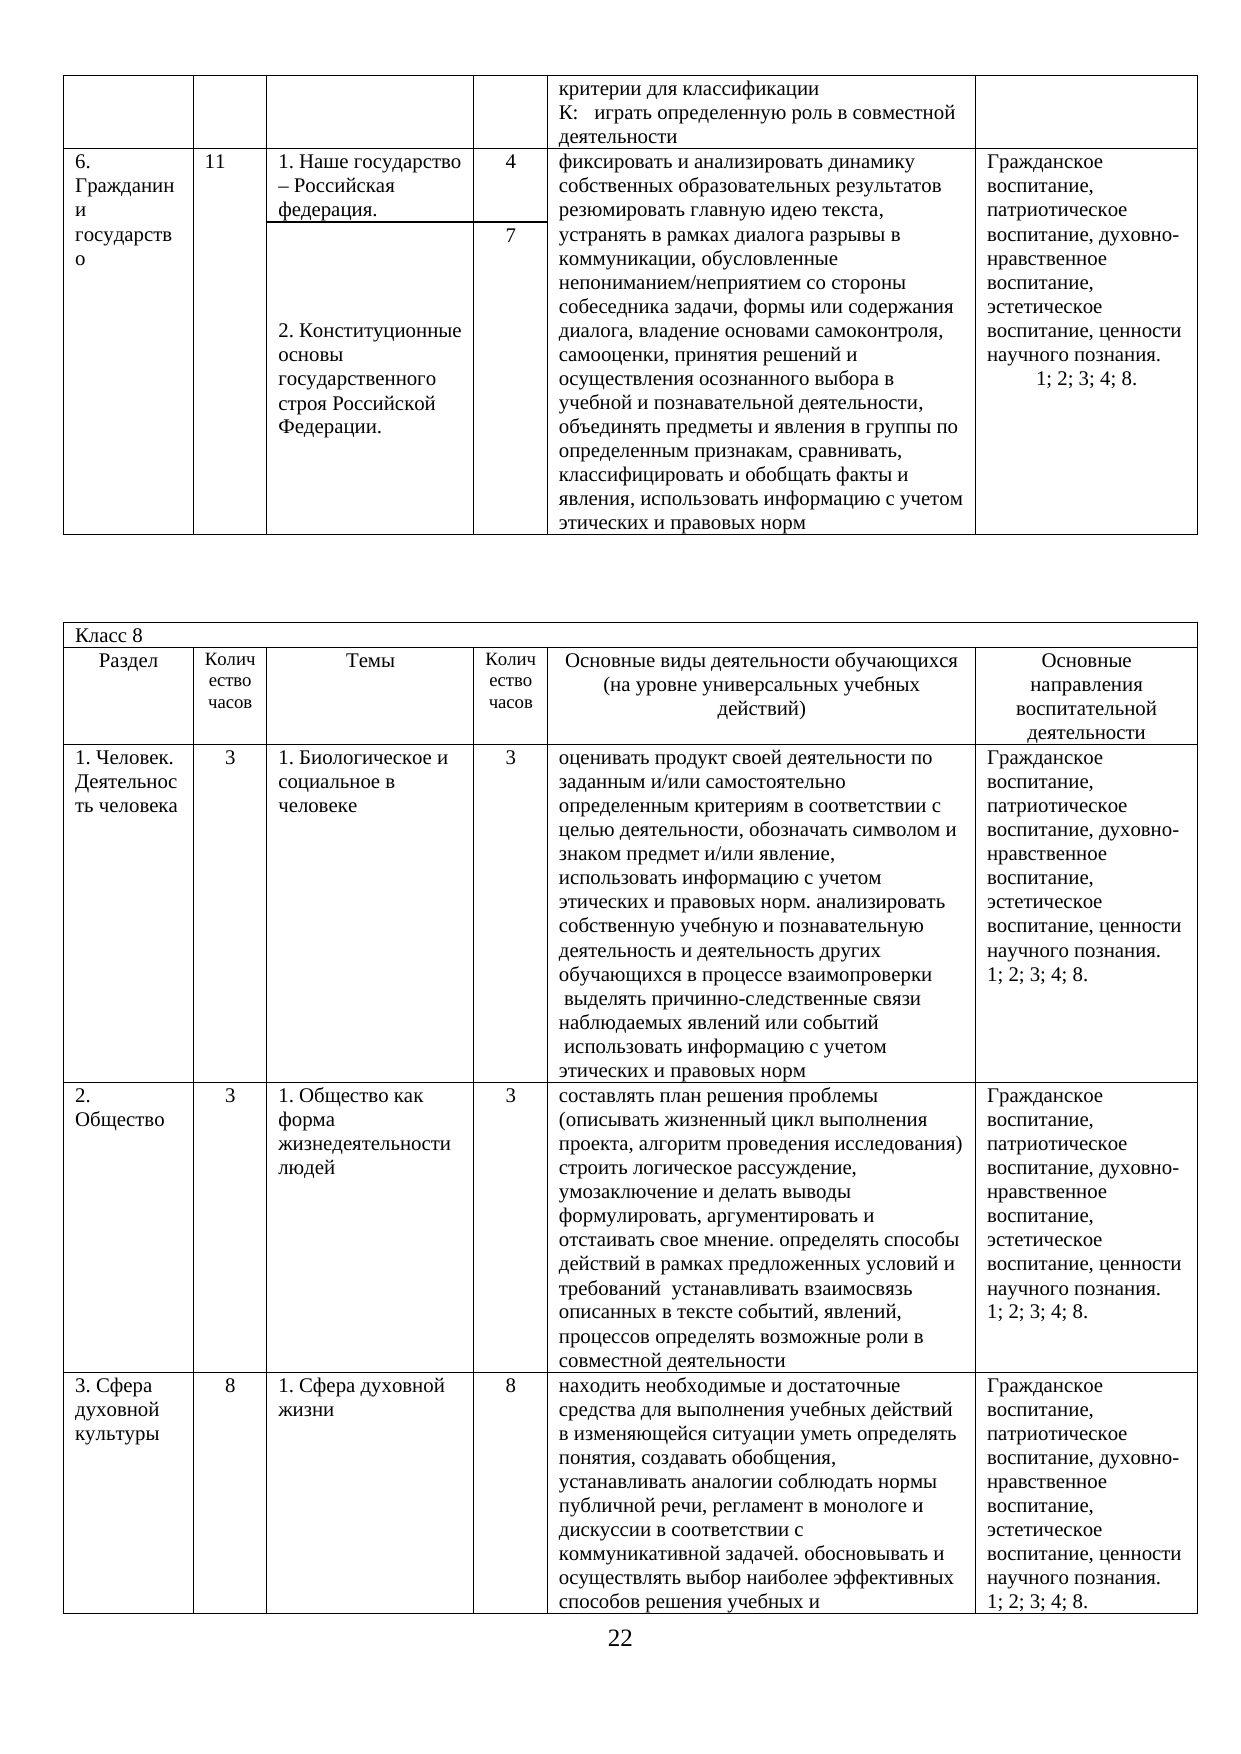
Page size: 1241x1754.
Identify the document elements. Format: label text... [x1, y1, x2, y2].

table_cell Основные направления воспитательной деятельности [976, 648, 1197, 744]
table_cell 8 [194, 1373, 266, 1613]
table_cell 1. Биологическое и социальное в человеке [267, 745, 473, 1082]
table_cell 2. Конституционные основы государственного строя Российской Федерации. [267, 223, 473, 534]
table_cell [267, 76, 473, 148]
table_cell 1. Наше государство – Российская федерация. [267, 149, 473, 221]
table_cell 3 [194, 1083, 266, 1372]
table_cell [548, 1373, 975, 1613]
table_cell 8 [474, 1373, 547, 1613]
table_cell 11 [194, 149, 266, 534]
table_cell фиксировать и анализировать динамику собственных образовательных результатов резюмировать главную идею текста, устранять в рамках диалога разрывы в коммуникации, обусловленные непониманием/неприятием со стороны собеседника задачи, формы или содержания диалога, владение основами самоконтроля, самооценки, принятия решений и осуществления осознанного выбора в учебной и познавательной деятельности, объединять предметы и явления в группы по определенным признакам, сравнивать, классифицировать и обобщать факты и явления, использовать информацию с учетом этических и правовых норм [548, 149, 975, 534]
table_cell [976, 149, 1197, 534]
table_header Класс 8 [64, 623, 1197, 647]
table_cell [64, 1373, 193, 1613]
table_cell Количество часов [474, 648, 547, 744]
table_cell Темы [267, 648, 473, 744]
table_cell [267, 1373, 473, 1613]
table_cell составлять план решения проблемы (описывать жизненный цикл выполнения проекта, алгоритм проведения исследования) строить логическое рассуждение, умозаключение и делать выводы формулировать, аргументировать и отстаивать свое мнение. определять способы действий в рамках предложенных условий и требований устанавливать взаимосвязь описанных в тексте событий, явлений, процессов определять возможные роли в совместной деятельности [548, 1083, 975, 1372]
table_cell Количество часов [194, 648, 266, 744]
table_cell 3 [194, 745, 266, 1082]
table_cell 6. Гражданин и государство [64, 149, 193, 534]
table_cell Раздел [64, 648, 193, 744]
table_cell 3 [474, 745, 547, 1082]
table_cell 1. Общество как форма жизнедеятельности людей [267, 1083, 473, 1372]
table_cell Основные виды деятельности обучающихся (на уровне универсальных учебных действий) [548, 648, 975, 744]
table_cell 7 [474, 223, 547, 534]
table_cell 2. Общество [64, 1083, 193, 1372]
table_cell оценивать продукт своей деятельности по заданным и/или самостоятельно определенным критериям в соответствии с целью деятельности, обозначать символом и знаком предмет и/или явление, использовать информацию с учетом этических и правовых норм. анализировать собственную учебную и познавательную деятельность и деятельность других обучающихся в процессе взаимопроверки выделять причинно-следственные связи наблюдаемых явлений или событий использовать информацию с учетом этических и правовых норм [548, 745, 975, 1082]
table_cell 4 [474, 149, 547, 221]
table_cell 3 [474, 1083, 547, 1372]
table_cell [976, 1373, 1197, 1613]
table_cell 1. Человек. Деятельность человека [64, 745, 193, 1082]
table_cell 3 [474, 76, 547, 148]
